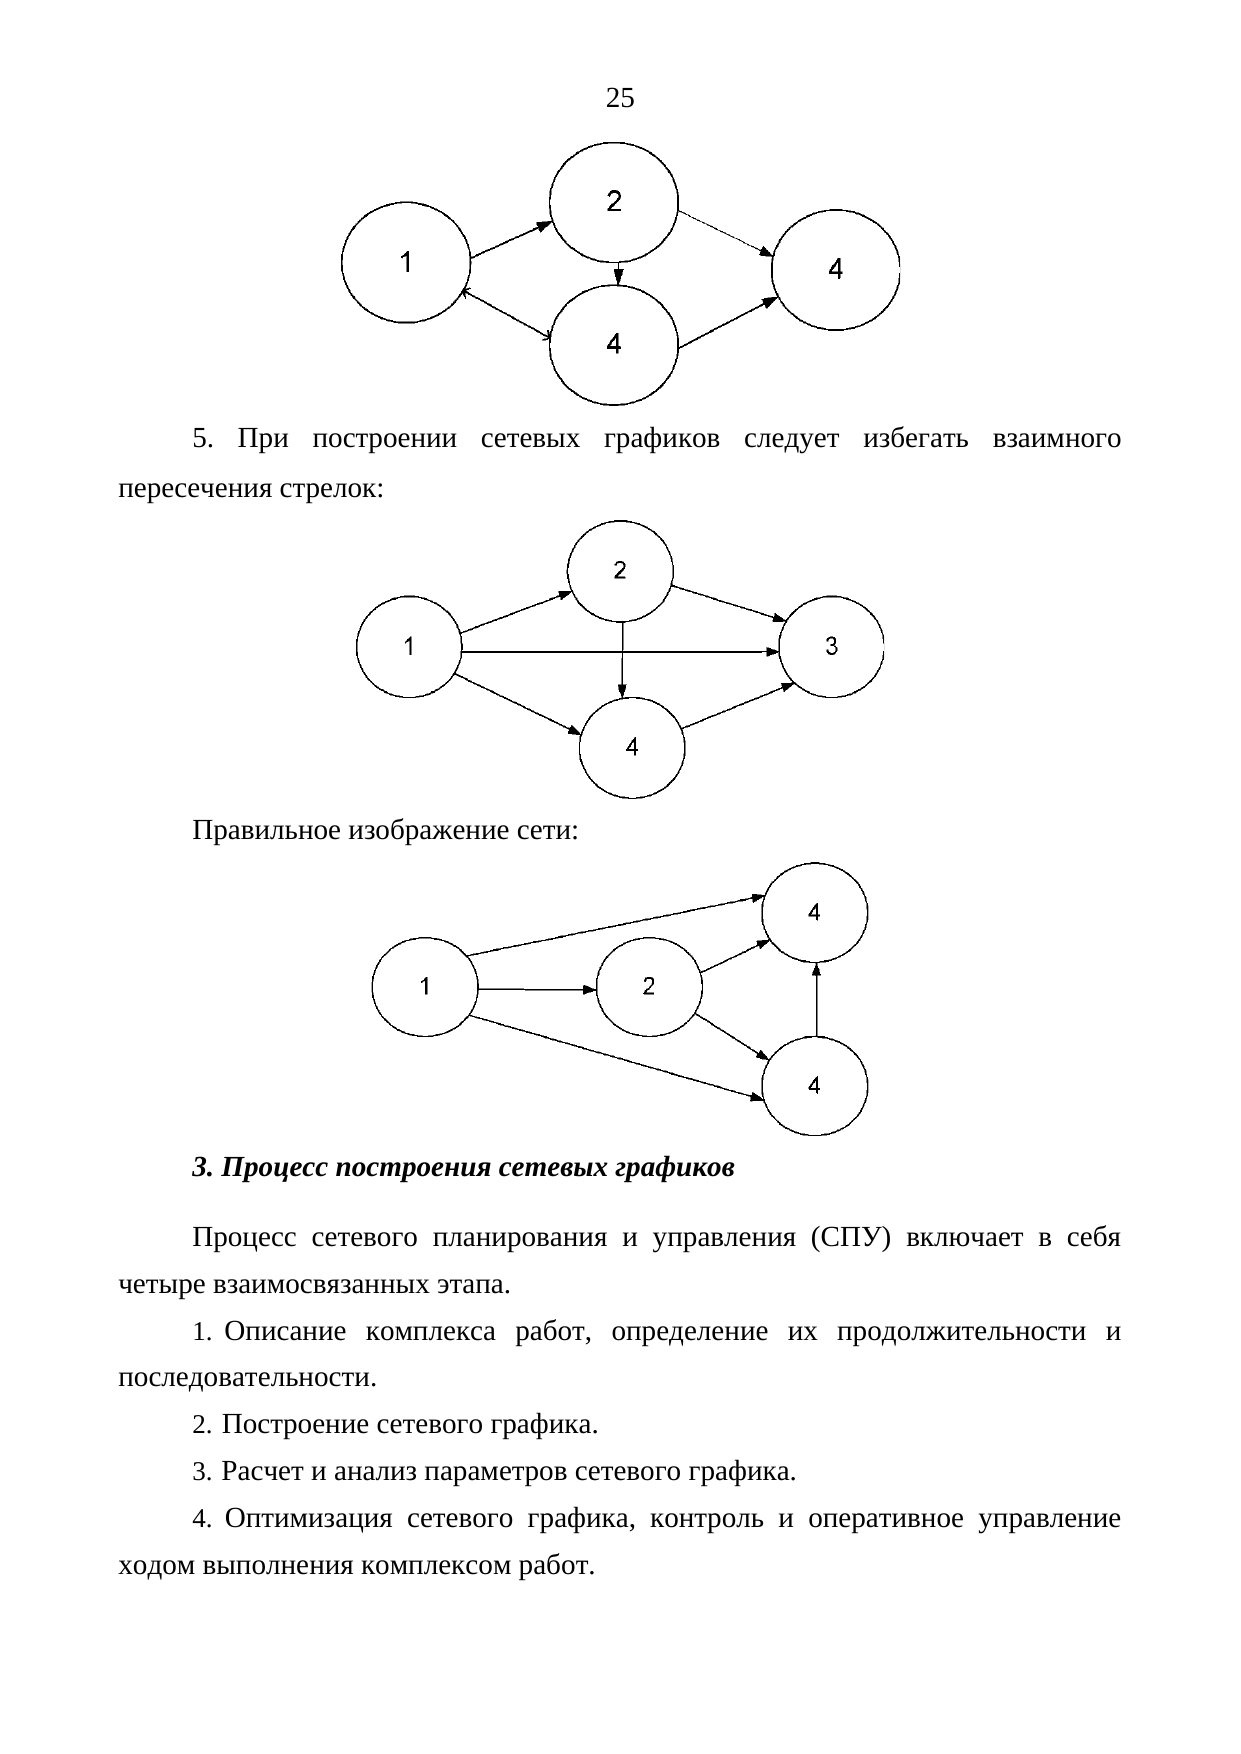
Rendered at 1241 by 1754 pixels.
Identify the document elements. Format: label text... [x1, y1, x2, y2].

picture [340, 141, 901, 406]
picture [371, 862, 869, 1136]
list Оптимизация сетевого графика, контроль и оперативное управление ходом выполнения комплексом работ. [118, 1500, 1122, 1581]
list Расчет и анализ параметров сетевого графика. [118, 1453, 1122, 1487]
picture [356, 520, 885, 799]
text 3. Процесс построения сетевых графиков [118, 1149, 1122, 1183]
text 5. При построении сетевых графиков следует избегать взаимного пересечения стрелок: [118, 420, 1122, 504]
list Описание комплекса работ, определение их продолжительности и последовательности. [118, 1313, 1122, 1393]
text Правильное изображение сети: [118, 812, 1122, 846]
list Построение сетевого графика. [118, 1406, 1122, 1440]
text Процесс сетевого планирования и управления (СПУ) включает в себя четыре взаимосвязанных этапа. [118, 1219, 1122, 1299]
